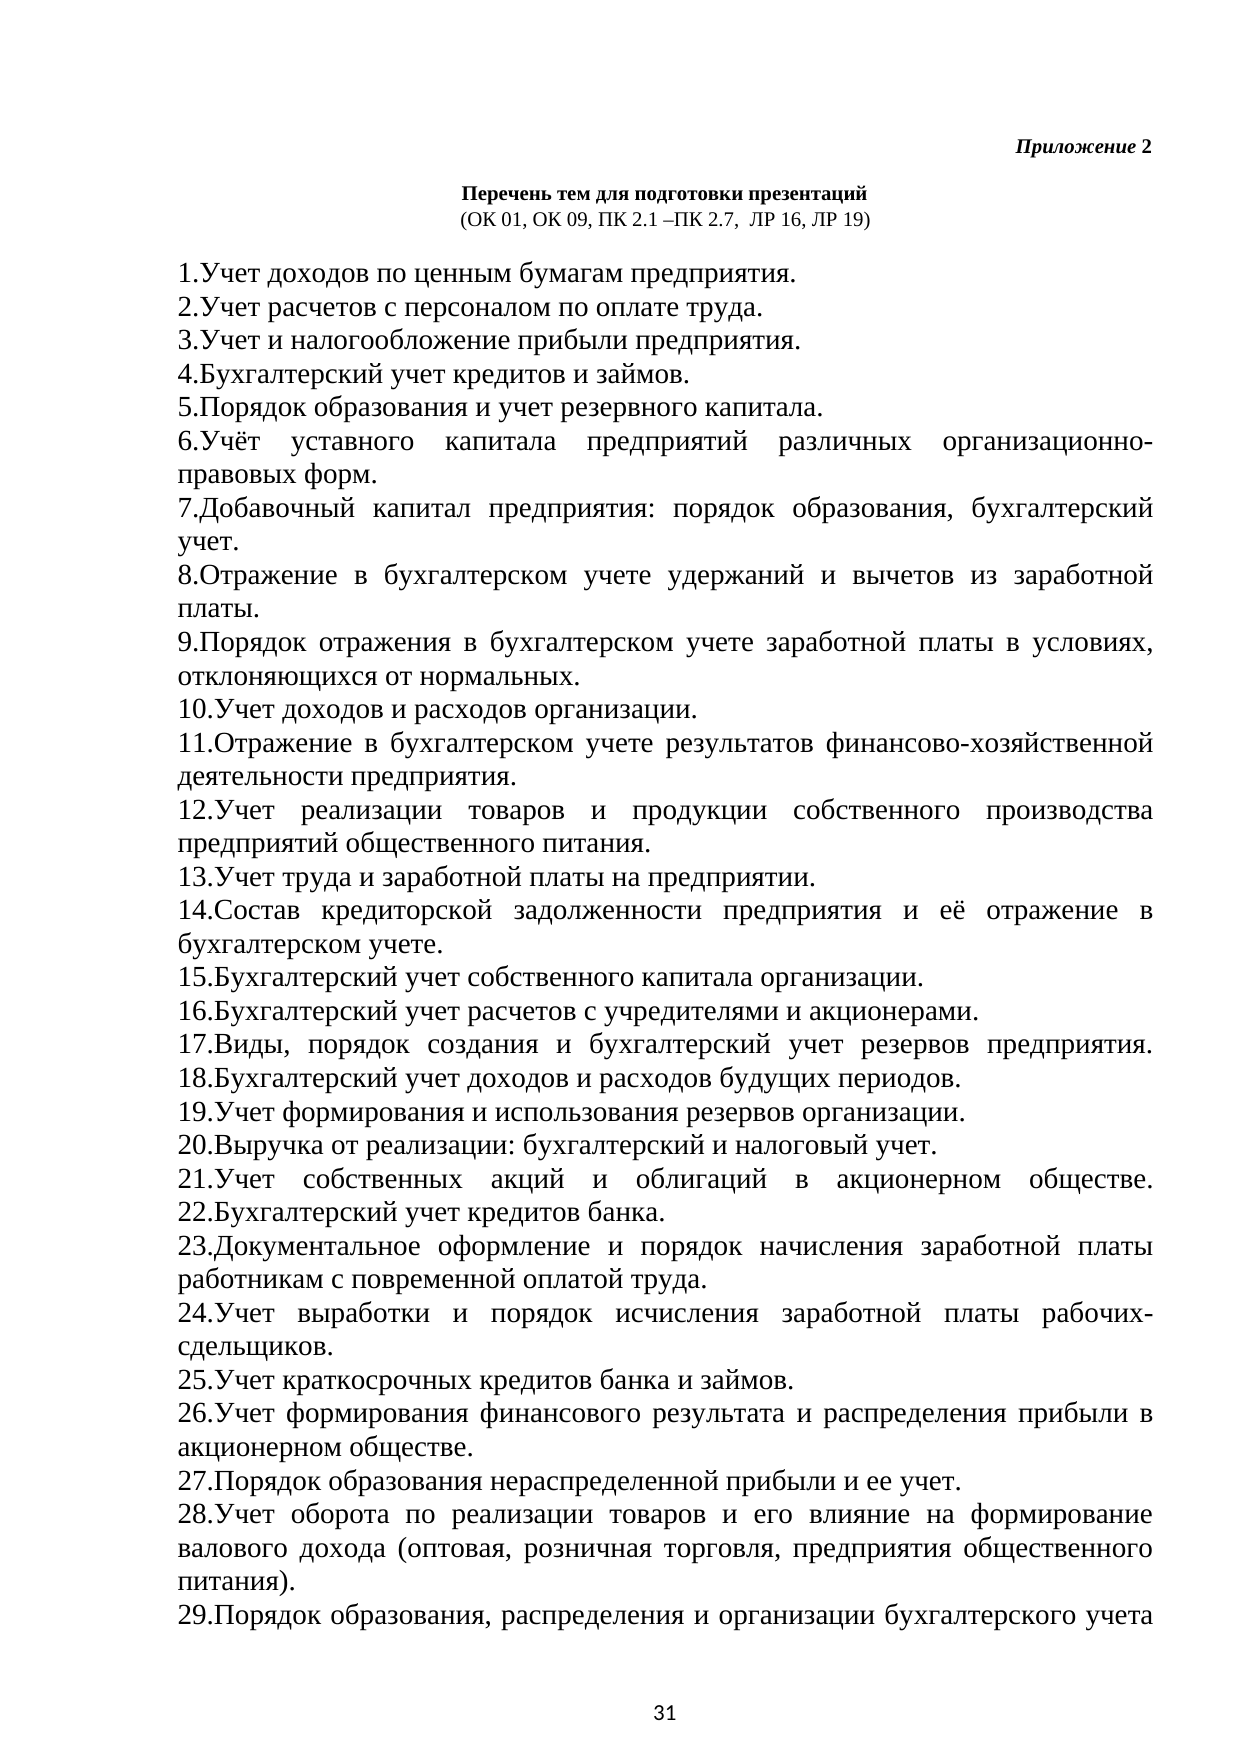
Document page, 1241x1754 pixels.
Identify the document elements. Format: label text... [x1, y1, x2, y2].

text 7.Добавочный капитал предприятия: порядок образования, бухгалтерский учет. [177, 490, 1154, 557]
text 20.Выручка от реализации: бухгалтерский и налоговый учет. [177, 1127, 1154, 1161]
text 13.Учет труда и заработной платы на предприятии. [177, 859, 1154, 892]
text 17.Виды, порядок создания и бухгалтерский учет резервов предприятия. 18.Бухгалтерский учет доходов и расходов будущих периодов. [177, 1027, 1154, 1094]
text (ОК 01, ОК 09, ПК 2.1 –ПК 2.7, ЛР 16, ЛР 19) [177, 207, 1148, 231]
text 2.Учет расчетов с персоналом по оплате труда. [177, 289, 1154, 322]
text 27.Порядок образования нераспределенной прибыли и ее учет. [177, 1463, 1154, 1496]
text 19.Учет формирования и использования резервов организации. [177, 1094, 1154, 1127]
text 16.Бухгалтерский учет расчетов с учредителями и акционерами. [177, 993, 1154, 1027]
text 9.Порядок отражения в бухгалтерском учете заработной платы в условиях, отклоняющихся от нормальных. [177, 624, 1154, 691]
text 12.Учет реализации товаров и продукции собственного производства предприятий общественного питания. [177, 792, 1154, 859]
text 26.Учет формирования финансового результата и распределения прибыли в акционерном обществе. [177, 1396, 1154, 1463]
text 5.Порядок образования и учет резервного капитала. [177, 389, 1154, 423]
text 6.Учёт уставного капитала предприятий различных организационно-правовых форм. [177, 423, 1154, 490]
text 24.Учет выработки и порядок исчисления заработной платы рабочих-сдельщиков. [177, 1295, 1154, 1362]
text 21.Учет собственных акций и облигаций в акционерном обществе. 22.Бухгалтерский учет кредитов банка. [177, 1161, 1154, 1228]
text 3.Учет и налогообложение прибыли предприятия. [177, 322, 1154, 356]
text 11.Отражение в бухгалтерском учете результатов финансово-хозяйственной деятельности предприятия. [177, 725, 1154, 792]
text 14.Состав кредиторской задолженности предприятия и её отражение в бухгалтерском учете. [177, 892, 1154, 959]
text 28.Учет оборота по реализации товаров и его влияние на формирование валового дохода (оптовая, розничная торговля, предприятия общественного питания). [177, 1496, 1154, 1597]
text 1.Учет доходов по ценным бумагам предприятия. [177, 255, 1154, 289]
text 4.Бухгалтерский учет кредитов и займов. [177, 356, 1154, 389]
text 25.Учет краткосрочных кредитов банка и займов. [177, 1362, 1154, 1396]
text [177, 1597, 1154, 1630]
text 15.Бухгалтерский учет собственного капитала организации. [177, 959, 1154, 993]
text 23.Документальное оформление и порядок начисления заработной платы работникам с повременной оплатой труда. [177, 1228, 1154, 1295]
text 10.Учет доходов и расходов организации. [177, 691, 1154, 725]
subtitle Перечень тем для подготовки презентаций [177, 181, 1152, 205]
text 8.Отражение в бухгалтерском учете удержаний и вычетов из заработной платы. [177, 557, 1154, 624]
subtitle Приложение 2 [177, 134, 1152, 158]
